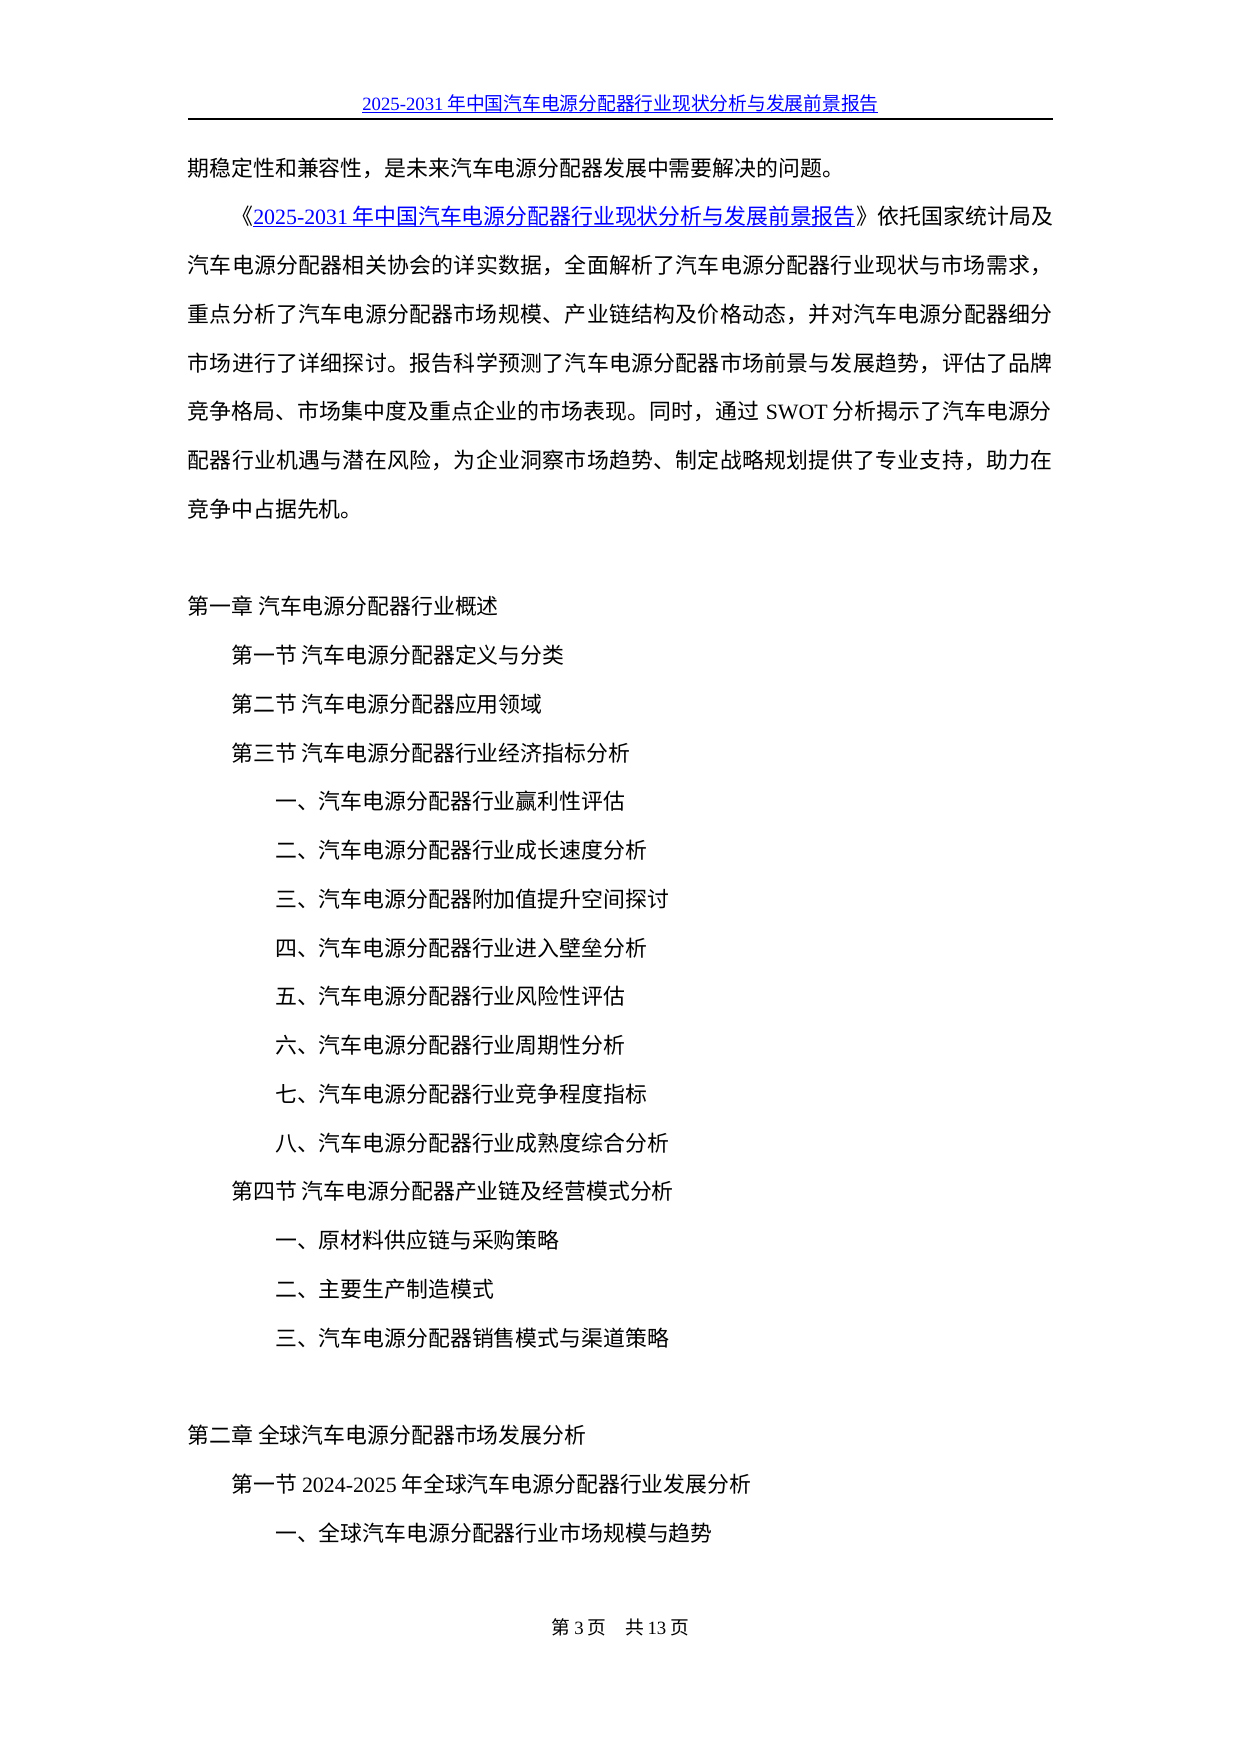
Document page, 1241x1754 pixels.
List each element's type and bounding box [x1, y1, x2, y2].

text [187, 150, 1053, 1548]
